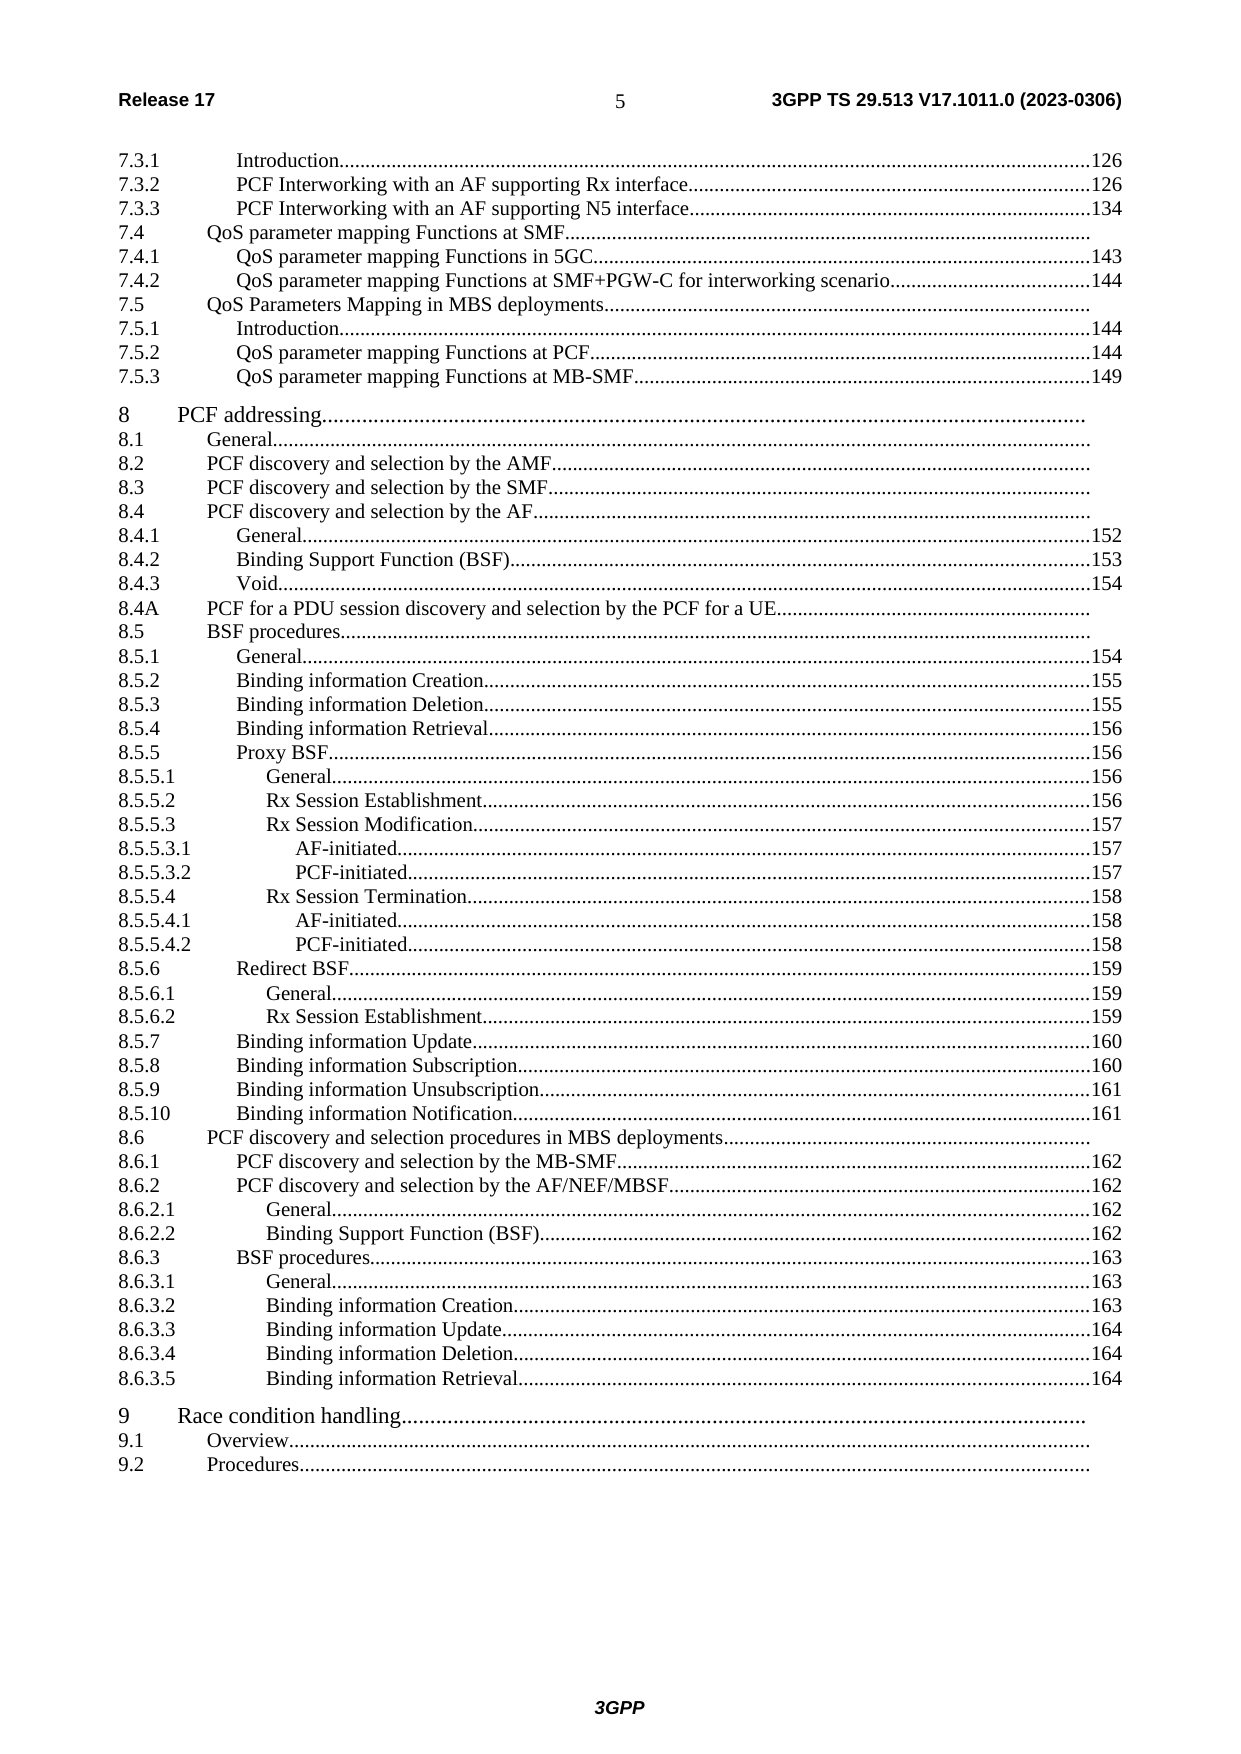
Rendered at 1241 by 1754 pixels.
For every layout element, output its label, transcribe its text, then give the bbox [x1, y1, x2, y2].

text 7.5.2 QoS parameter mapping Functions at PCF 144 [118, 340, 1122, 364]
text 7.5 QoS Parameters Mapping in MBS deployments 144 [118, 292, 1078, 316]
text 8.5.5.3 Rx Session Modification 157 [118, 812, 1122, 836]
text 9.1 Overview 165 [118, 1428, 1078, 1452]
text 8.5.7 Binding information Update 160 [118, 1028, 1122, 1053]
text 7.3.2 PCF Interworking with an AF supporting Rx interface 126 [118, 172, 1122, 196]
text 8.5.8 Binding information Subscription 160 [118, 1053, 1122, 1077]
text 8.5.5.4.2 PCF-initiated 158 [118, 932, 1122, 956]
text 7.4.2 QoS parameter mapping Functions at SMF+PGW-C for interworking scenario 144 [118, 268, 1122, 292]
text 8.6.3 BSF procedures 163 [118, 1245, 1122, 1269]
text 8.5 BSF procedures 154 [118, 619, 1078, 643]
text 8.5.5.3.1 AF-initiated 157 [118, 836, 1122, 860]
text 8.6 PCF discovery and selection procedures in MBS deployments 162 [118, 1125, 1078, 1149]
text 8.5.5.3.2 PCF-initiated 157 [118, 860, 1122, 884]
text 8.5.5.4.1 AF-initiated 158 [118, 908, 1122, 932]
text 8.5.6.2 Rx Session Establishment 159 [118, 1004, 1122, 1028]
text 8.3 PCF discovery and selection by the SMF 151 [118, 475, 1078, 499]
text 7.4.1 QoS parameter mapping Functions in 5GC 143 [118, 244, 1122, 268]
text 8.6.3.2 Binding information Creation 163 [118, 1293, 1122, 1317]
text 8.4A PCF for a PDU session discovery and selection by the PCF for a UE 154 [118, 595, 1078, 619]
text 8.5.6 Redirect BSF 159 [118, 956, 1122, 980]
text 8.2 PCF discovery and selection by the AMF 149 [118, 451, 1078, 475]
text 8.4.2 Binding Support Function (BSF) 153 [118, 547, 1122, 571]
text 8.5.5.2 Rx Session Establishment 156 [118, 788, 1122, 812]
text 8.5.6.1 General 159 [118, 980, 1122, 1004]
text 8.5.1 General 154 [118, 643, 1122, 668]
text 7.5.1 Introduction 144 [118, 316, 1122, 340]
text 8.5.2 Binding information Creation 155 [118, 668, 1122, 692]
text 8.6.2 PCF discovery and selection by the AF/NEF/MBSF 162 [118, 1173, 1122, 1197]
text 8.5.9 Binding information Unsubscription 161 [118, 1077, 1122, 1101]
text 8.4.3 Void 154 [118, 571, 1122, 595]
text 8.5.5 Proxy BSF 156 [118, 740, 1122, 764]
text 9 Race condition handling 165 [118, 1402, 1078, 1428]
text 7.4 QoS parameter mapping Functions at SMF 143 [118, 220, 1078, 244]
text 8.6.3.3 Binding information Update 164 [118, 1317, 1122, 1341]
text 8.4.1 General 152 [118, 523, 1122, 547]
text 8.6.2.2 Binding Support Function (BSF) 162 [118, 1221, 1122, 1245]
text 8.4 PCF discovery and selection by the AF 152 [118, 499, 1078, 523]
text 8.5.3 Binding information Deletion 155 [118, 692, 1122, 716]
text 8.5.10 Binding information Notification 161 [118, 1101, 1122, 1125]
text 8.5.5.1 General 156 [118, 764, 1122, 788]
text 8 PCF addressing 149 [118, 401, 1078, 427]
text 8.1 General 149 [118, 427, 1078, 451]
text 8.6.2.1 General 162 [118, 1197, 1122, 1221]
text 8.6.3.1 General 163 [118, 1269, 1122, 1293]
text 8.6.3.4 Binding information Deletion 164 [118, 1341, 1122, 1365]
text 8.5.4 Binding information Retrieval 156 [118, 716, 1122, 740]
text 9.2 Procedures 165 [118, 1452, 1078, 1476]
text 8.5.5.4 Rx Session Termination 158 [118, 884, 1122, 908]
text 7.3.1 Introduction 126 [118, 147, 1122, 172]
text 8.6.1 PCF discovery and selection by the MB-SMF 162 [118, 1149, 1122, 1173]
text 8.6.3.5 Binding information Retrieval 164 [118, 1365, 1122, 1389]
text 7.5.3 QoS parameter mapping Functions at MB-SMF 149 [118, 364, 1122, 388]
text 7.3.3 PCF Interworking with an AF supporting N5 interface 134 [118, 196, 1122, 220]
